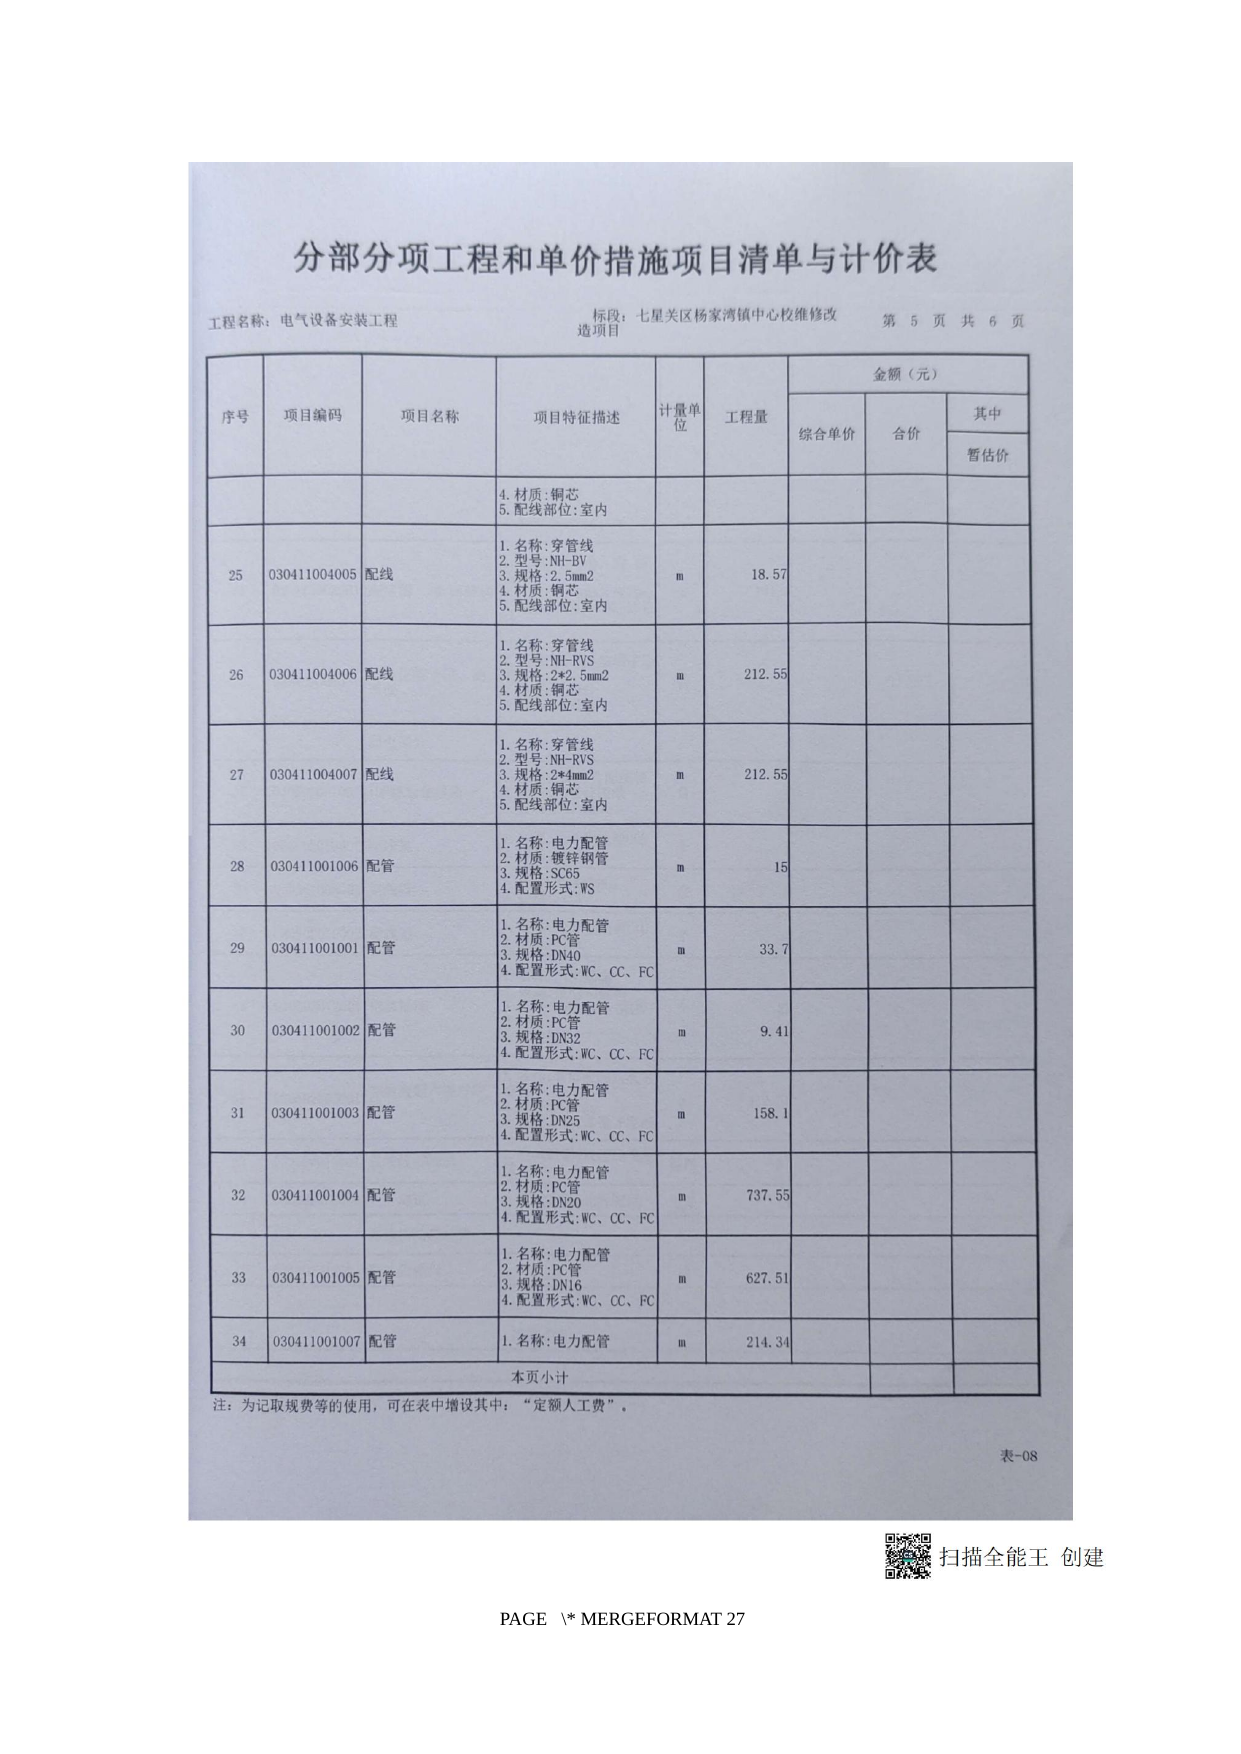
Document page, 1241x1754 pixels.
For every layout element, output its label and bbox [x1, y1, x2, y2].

picture [123, 162, 1138, 1592]
